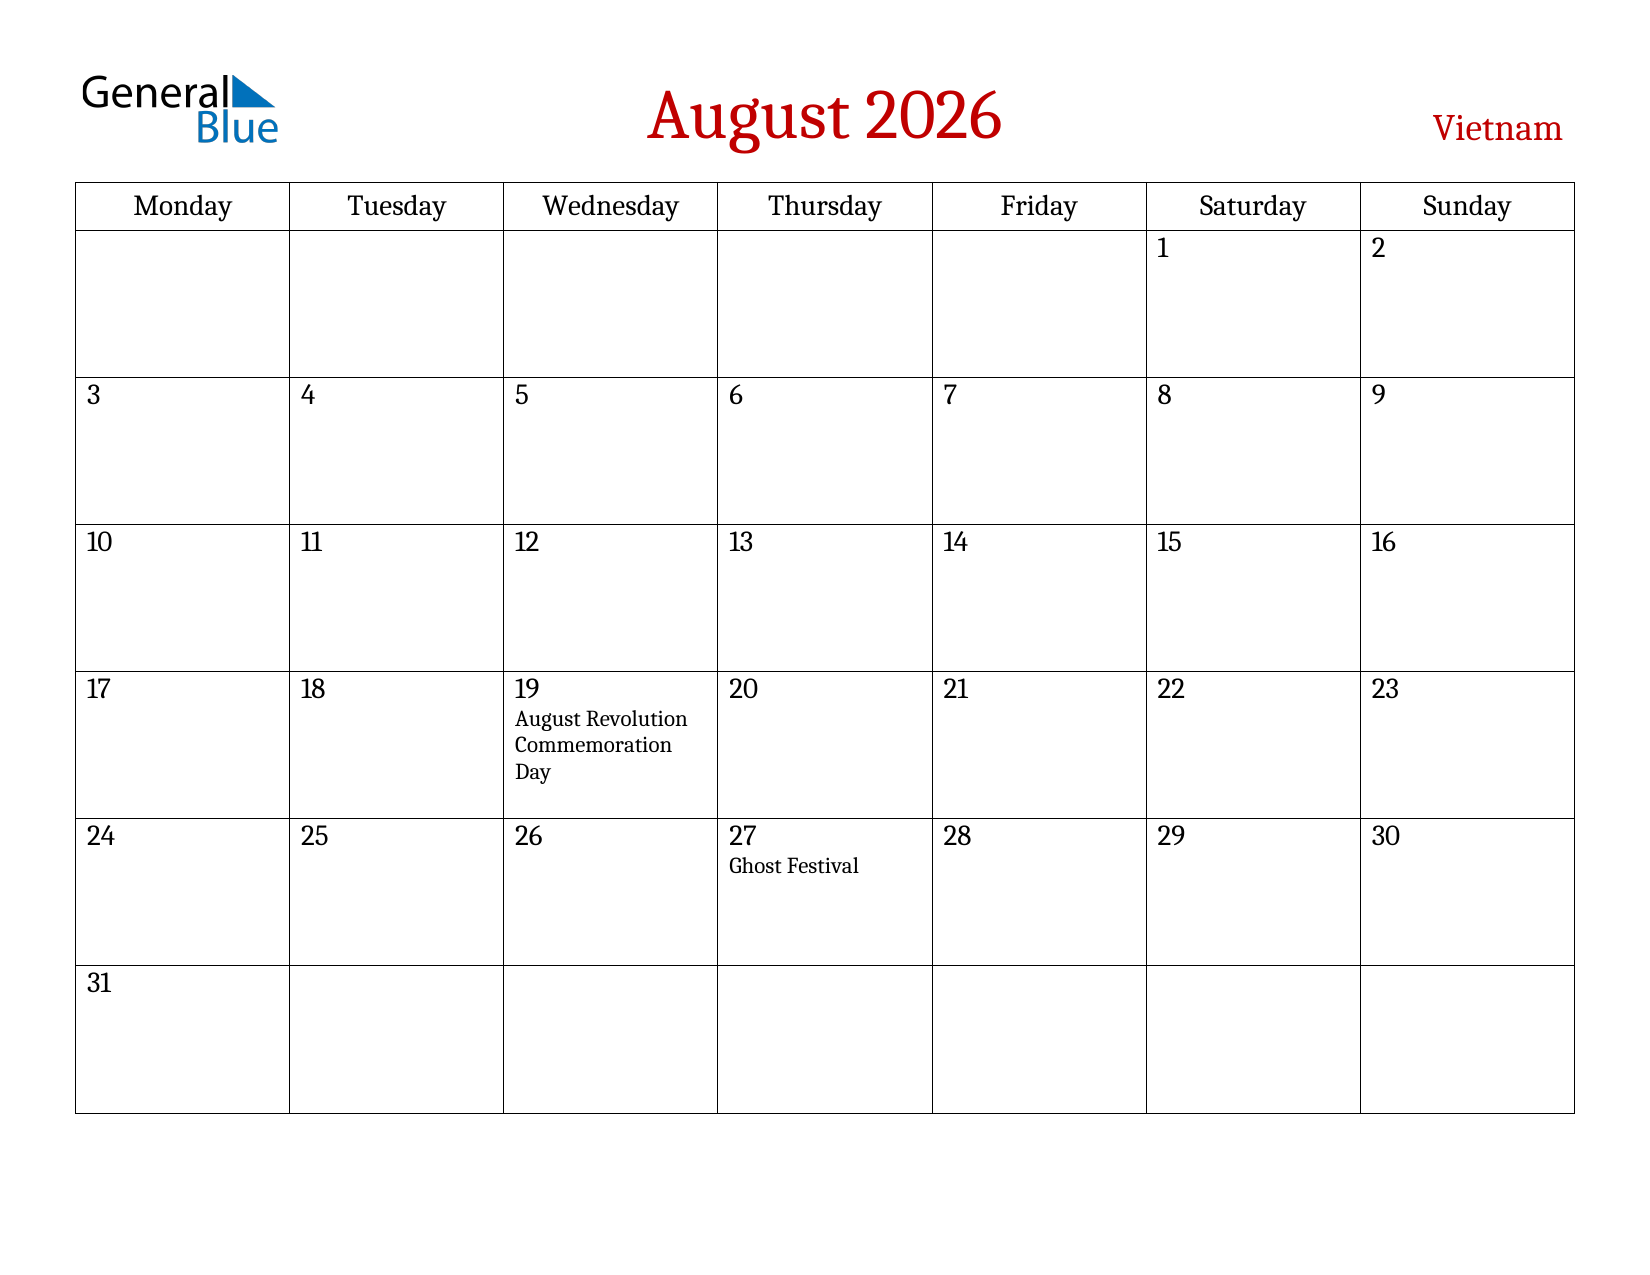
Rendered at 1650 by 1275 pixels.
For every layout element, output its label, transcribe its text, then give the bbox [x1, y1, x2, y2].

table_cell 31 [76, 966, 289, 1000]
table_cell [504, 231, 717, 264]
table_cell [718, 559, 932, 671]
table_cell [1147, 706, 1360, 818]
table_cell [504, 412, 717, 524]
table_cell 19 [504, 672, 717, 706]
table_cell 21 [933, 672, 1146, 706]
table_cell August Revolution Commemoration Day [504, 706, 717, 818]
table_cell [290, 559, 503, 671]
table_cell [1361, 853, 1574, 965]
table_cell [1361, 265, 1574, 377]
table_cell [290, 265, 503, 377]
table_cell [933, 1000, 1146, 1112]
table_cell [1147, 559, 1360, 671]
table_cell 16 [1361, 525, 1574, 559]
table_cell [504, 853, 717, 965]
table_cell [933, 231, 1146, 264]
table_cell [76, 1000, 289, 1112]
table_cell 14 [933, 525, 1146, 559]
table_cell Thursday [718, 183, 932, 230]
table_cell [1361, 559, 1574, 671]
table_cell [76, 559, 289, 671]
table_cell [1147, 1000, 1360, 1112]
table_cell 13 [718, 525, 932, 559]
table_cell [1147, 966, 1360, 1000]
table_cell 24 [76, 819, 289, 853]
table_cell 11 [290, 525, 503, 559]
table_cell [76, 265, 289, 377]
table_cell [1361, 412, 1574, 524]
table_cell Saturday [1147, 183, 1360, 230]
table_cell [718, 231, 932, 264]
table_cell 25 [290, 819, 503, 853]
table_cell 30 [1361, 819, 1574, 853]
table_cell 4 [290, 378, 503, 412]
table_cell [1361, 706, 1574, 818]
table_cell 23 [1361, 672, 1574, 706]
table_header August 2026 [504, 75, 1146, 182]
table_cell [76, 853, 289, 965]
table_cell [290, 231, 503, 264]
table_cell [933, 412, 1146, 524]
table_cell [1147, 265, 1360, 377]
picture [82, 75, 278, 143]
table_cell [718, 706, 932, 818]
table_cell Friday [933, 183, 1146, 230]
table_cell Ghost Festival [718, 853, 932, 965]
table_cell [718, 412, 932, 524]
table_cell [933, 966, 1146, 1000]
table_cell [718, 1000, 932, 1112]
table_header [76, 75, 503, 182]
table_cell [290, 1000, 503, 1112]
table_cell 20 [718, 672, 932, 706]
table_cell 3 [76, 378, 289, 412]
table_cell [718, 265, 932, 377]
table_cell [504, 559, 717, 671]
table_cell Wednesday [504, 183, 717, 230]
table_cell [933, 265, 1146, 377]
table_cell 17 [76, 672, 289, 706]
table_cell Monday [76, 183, 289, 230]
table_cell [290, 966, 503, 1000]
table_cell [933, 559, 1146, 671]
table_cell [76, 231, 289, 264]
table_cell 28 [933, 819, 1146, 853]
table_cell [718, 966, 932, 1000]
table_cell [1147, 853, 1360, 965]
table_cell 22 [1147, 672, 1360, 706]
table_cell 6 [718, 378, 932, 412]
table_cell 5 [504, 378, 717, 412]
table_header Vietnam [1146, 75, 1574, 182]
table_cell [933, 706, 1146, 818]
table_cell [1361, 966, 1574, 1000]
table_cell 7 [933, 378, 1146, 412]
table_cell 26 [504, 819, 717, 853]
table_cell [290, 706, 503, 818]
table_cell [76, 706, 289, 818]
table_cell [76, 412, 289, 524]
table_cell Tuesday [290, 183, 503, 230]
table_cell 29 [1147, 819, 1360, 853]
table_cell 18 [290, 672, 503, 706]
table_cell 12 [504, 525, 717, 559]
table_cell [504, 966, 717, 1000]
table_cell [504, 265, 717, 377]
table_cell [933, 853, 1146, 965]
table_cell 15 [1147, 525, 1360, 559]
table_cell [1147, 412, 1360, 524]
table_cell 9 [1361, 378, 1574, 412]
table_cell [290, 412, 503, 524]
table_cell 10 [76, 525, 289, 559]
table_cell 2 [1361, 231, 1574, 264]
table_cell [1361, 1000, 1574, 1112]
table_cell 1 [1147, 231, 1360, 264]
table_cell 27 [718, 819, 932, 853]
table_cell Sunday [1361, 183, 1574, 230]
table_cell 8 [1147, 378, 1360, 412]
table_cell [504, 1000, 717, 1112]
table_cell [290, 853, 503, 965]
